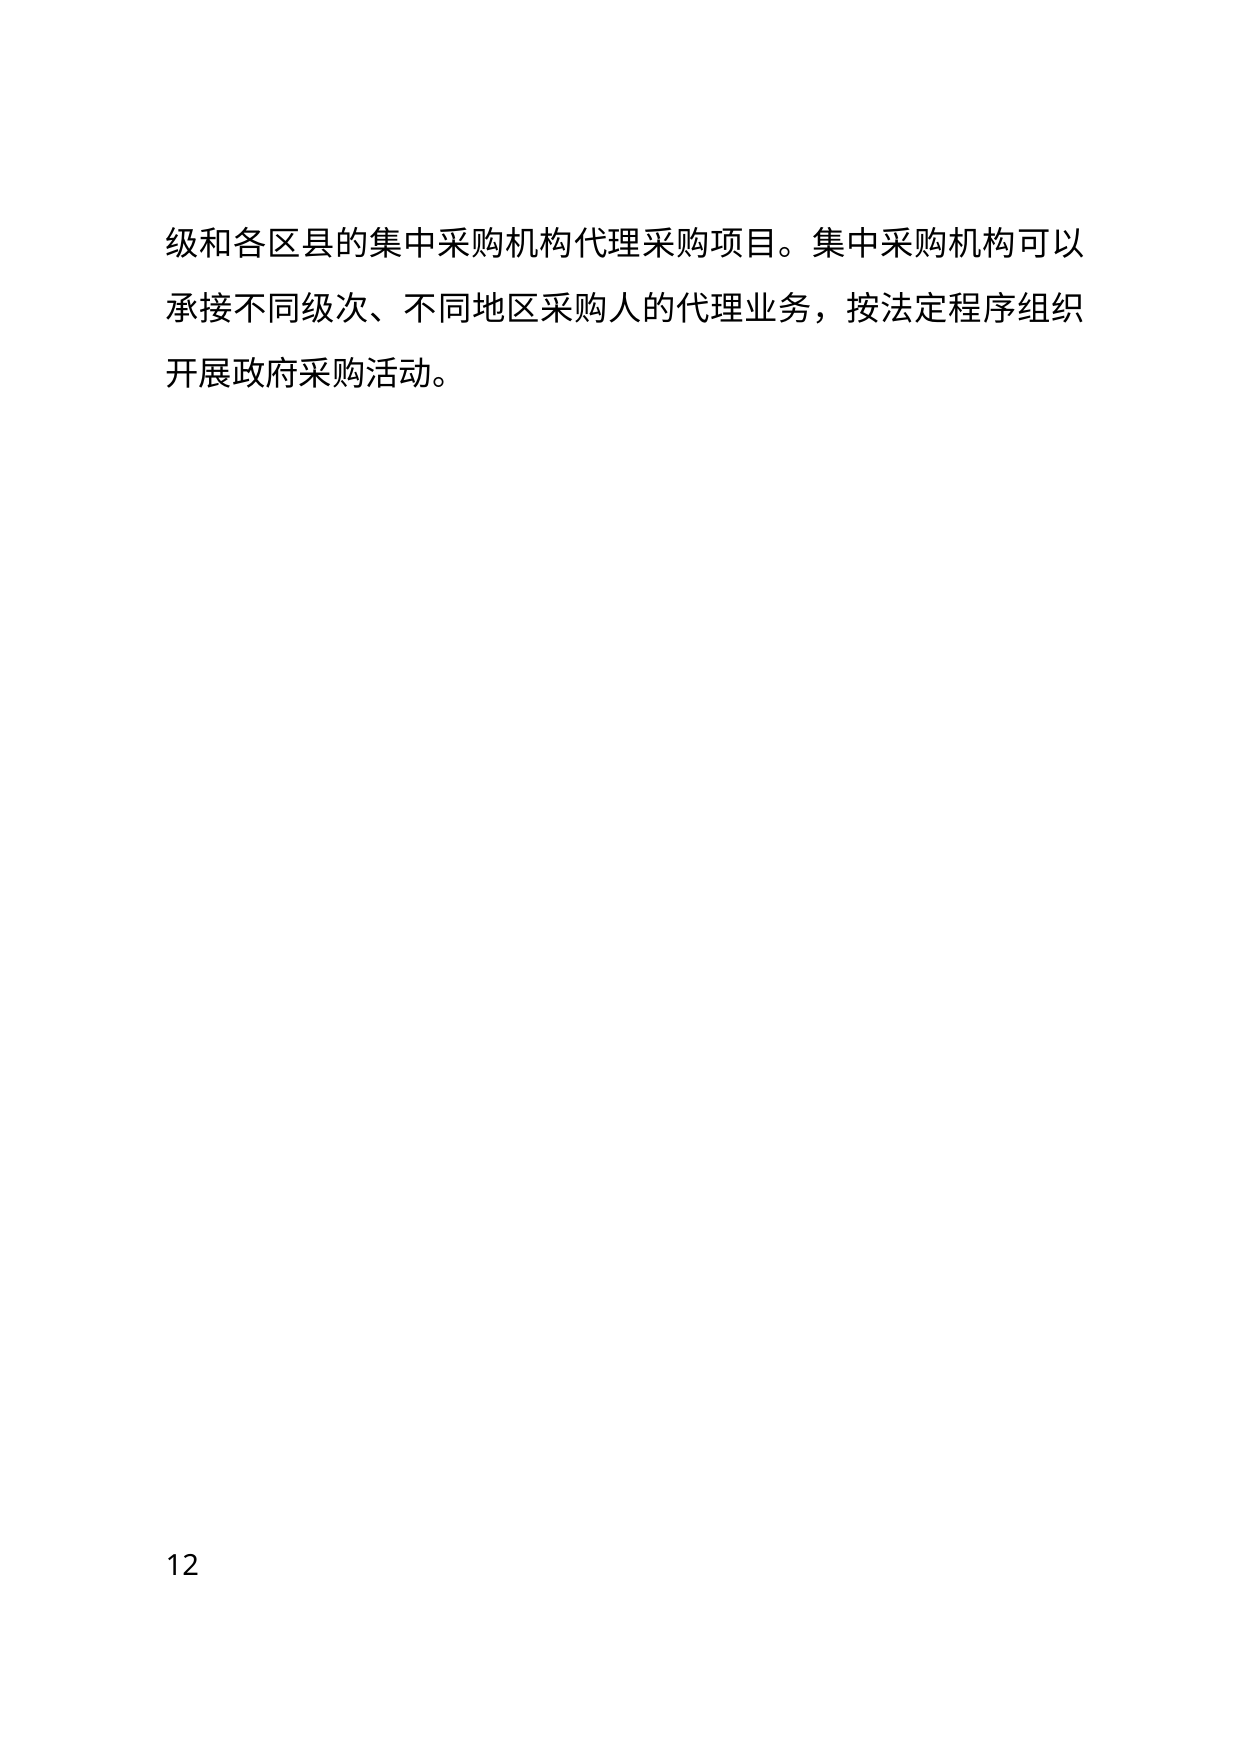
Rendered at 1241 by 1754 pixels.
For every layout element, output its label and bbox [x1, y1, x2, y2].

text [165, 208, 1087, 403]
